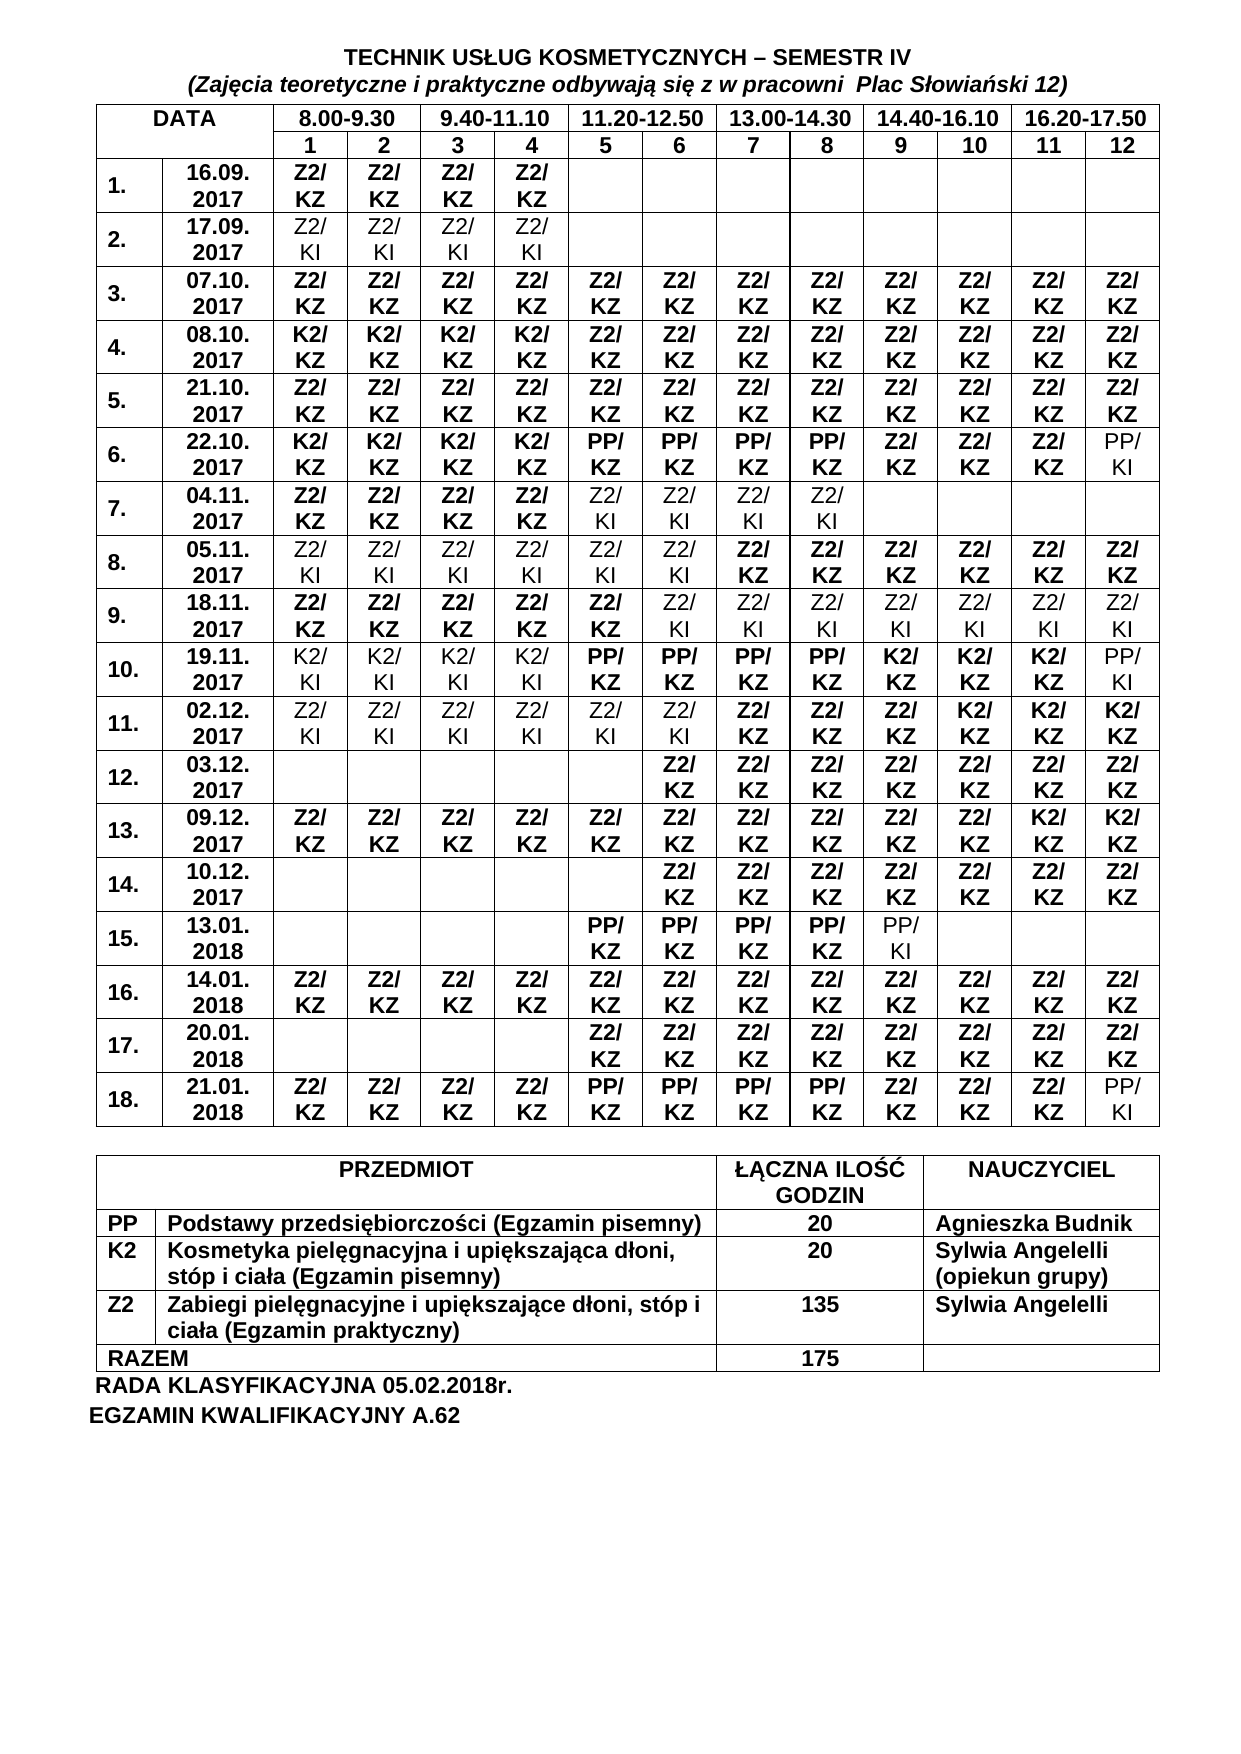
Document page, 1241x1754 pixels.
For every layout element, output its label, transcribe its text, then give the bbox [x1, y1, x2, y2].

table_cell RAZEM [97, 1345, 716, 1371]
table_cell 5 [569, 132, 642, 158]
table_header PRZEDMIOT [97, 1156, 716, 1208]
table_cell Z2/ KZ [348, 589, 420, 642]
table_cell [495, 751, 568, 803]
table_cell [924, 1345, 1159, 1371]
table_cell Z2/ KZ [495, 804, 568, 857]
table_cell Z2/ KZ [791, 966, 863, 1018]
table_cell Z2/ KZ [1086, 536, 1159, 588]
table_cell Z2/ KI [421, 213, 494, 266]
table_cell Z2/ KZ [274, 1073, 347, 1126]
table_cell 11 [1012, 132, 1085, 158]
table_cell Z2/ KZ [421, 966, 494, 1018]
table_cell Z2/ KZ [717, 267, 789, 319]
table_cell Z2/ KZ [421, 267, 494, 319]
table_cell Z2/ KZ [791, 804, 863, 857]
table_cell K2/ KI [421, 643, 494, 696]
table_cell [569, 858, 642, 911]
table_cell [274, 1019, 347, 1072]
table_cell Z2/ KI [495, 536, 568, 588]
table_cell K2/ KZ [1086, 804, 1159, 857]
table_cell Z2/ KZ [717, 536, 789, 588]
table_cell Z2/ KZ [717, 751, 789, 803]
table_cell K2/ KZ [1012, 697, 1085, 749]
table_cell [274, 751, 347, 803]
table_cell PP/ KI [864, 912, 937, 964]
table_cell K2/ KZ [1012, 804, 1085, 857]
table_cell Z2/ KZ [717, 858, 789, 911]
table_cell 03.12. 2017 [163, 751, 273, 803]
table_cell K2/ KZ [495, 428, 568, 481]
table_cell [495, 1019, 568, 1072]
table_cell [1086, 482, 1159, 534]
table_cell Z2/ KZ [1086, 321, 1159, 373]
table_cell Z2/ KZ [938, 804, 1011, 857]
table_cell Z2/ KZ [791, 751, 863, 803]
table_cell 10 [938, 132, 1011, 158]
table_cell Z2/ KZ [643, 858, 716, 911]
table_cell K2/ KI [495, 643, 568, 696]
table_cell Z2/ KZ [495, 1073, 568, 1126]
table_header 13.00-14.30 [717, 105, 863, 131]
table_cell Z2/ KI [348, 536, 420, 588]
table_cell PP/ KZ [717, 912, 789, 964]
table_cell PP/ KI [1086, 643, 1159, 696]
table_cell Z2/ KI [864, 589, 937, 642]
table_cell [97, 912, 162, 964]
table_cell K2/ KZ [274, 428, 347, 481]
table_cell Z2/ KZ [1012, 321, 1085, 373]
table_cell 09.12. 2017 [163, 804, 273, 857]
table_cell Z2/ KI [791, 482, 863, 534]
table_cell 07.10. 2017 [163, 267, 273, 319]
table_cell Z2/ KZ [938, 966, 1011, 1018]
table_cell [569, 213, 642, 266]
table_cell Z2/ KZ [1012, 858, 1085, 911]
table_cell 18.11. 2017 [163, 589, 273, 642]
table_cell Z2/ KZ [791, 267, 863, 319]
table_cell Z2/ KZ [791, 697, 863, 749]
table_cell Z2/ KZ [274, 374, 347, 427]
table_cell PP/ KZ [791, 428, 863, 481]
table_cell [421, 751, 494, 803]
table_cell 2 [348, 132, 420, 158]
table_cell K2/ KZ [421, 321, 494, 373]
table_cell Z2/ KZ [864, 1019, 937, 1072]
table_cell Z2/ KZ [569, 374, 642, 427]
table_cell 12 [1086, 132, 1159, 158]
table_cell K2/ KZ [1012, 643, 1085, 696]
table_cell [717, 159, 789, 212]
table_cell Z2/ KI [274, 536, 347, 588]
table_cell Z2/ KZ [495, 374, 568, 427]
table_cell 6 [643, 132, 716, 158]
table_cell 20 [717, 1210, 923, 1236]
table_cell [274, 912, 347, 964]
table_cell [569, 159, 642, 212]
table_cell Z2/ KZ [1086, 751, 1159, 803]
table_cell [421, 912, 494, 964]
table_cell [569, 751, 642, 803]
table_cell [97, 428, 162, 481]
table_cell 14.01. 2018 [163, 966, 273, 1018]
table_cell Z2/ KZ [1086, 374, 1159, 427]
table_cell Z2/ KZ [274, 804, 347, 857]
table_cell Z2/ KZ [569, 966, 642, 1018]
table_cell Z2/ KZ [1086, 966, 1159, 1018]
table_cell 19.11. 2017 [163, 643, 273, 696]
table_cell Z2/ KZ [1012, 1073, 1085, 1126]
table_cell Z2/ KZ [421, 804, 494, 857]
table_cell PP/ KZ [643, 643, 716, 696]
table_cell Z2/ KZ [569, 589, 642, 642]
table_cell Z2/ KZ [717, 697, 789, 749]
table_cell [348, 751, 420, 803]
table_cell K2 [97, 1237, 155, 1290]
table_cell 20.01. 2018 [163, 1019, 273, 1072]
table_cell Z2/ KZ [938, 267, 1011, 319]
table_cell Z2/ KZ [569, 804, 642, 857]
table_cell [421, 858, 494, 911]
table_cell [938, 159, 1011, 212]
table_cell [864, 159, 937, 212]
table_cell PP/ KZ [569, 428, 642, 481]
table_cell 17.09. 2017 [163, 213, 273, 266]
table_cell Z2/ KZ [938, 321, 1011, 373]
table_cell [97, 697, 162, 749]
table_cell Zabiegi pielęgnacyjne i upiększające dłoni, stóp i ciała (Egzamin praktyczny) [156, 1291, 716, 1343]
table_cell 05.11. 2017 [163, 536, 273, 588]
text EGZAMIN KWALIFIKACYJNY A.62 [89, 1402, 1167, 1428]
table_cell Z2/ KZ [864, 966, 937, 1018]
table_cell Z2/ KZ [495, 589, 568, 642]
table_cell [1086, 912, 1159, 964]
table_header 8.00-9.30 [274, 105, 420, 131]
table_cell 8 [791, 132, 863, 158]
table_cell PP/ KI [1086, 428, 1159, 481]
table_cell Z2/ KZ [495, 966, 568, 1018]
table_cell Z2/ KZ [864, 804, 937, 857]
table_cell Z2/ KZ [348, 482, 420, 534]
table_cell Z2/ KI [274, 213, 347, 266]
table_cell Z2/ KZ [938, 1073, 1011, 1126]
table_cell [274, 858, 347, 911]
table_cell PP/ KZ [643, 428, 716, 481]
table_cell Z2/ KZ [643, 321, 716, 373]
table_cell Z2/ KZ [643, 267, 716, 319]
table_cell Z2/ KZ [717, 321, 789, 373]
table_cell Z2/ KZ [938, 751, 1011, 803]
table_cell Z2/ KI [643, 482, 716, 534]
table_cell [97, 321, 162, 373]
table_cell Z2/ KZ [348, 267, 420, 319]
table_cell [791, 159, 863, 212]
table_cell [348, 912, 420, 964]
table_cell Z2/ KZ [643, 804, 716, 857]
table_cell 4 [495, 132, 568, 158]
table_header ŁĄCZNA ILOŚĆ GODZIN [717, 1156, 923, 1208]
table_cell [938, 482, 1011, 534]
table_cell Z2/ KZ [421, 482, 494, 534]
table_cell Z2/ KZ [274, 589, 347, 642]
table_cell Sylwia Angelelli (opiekun grupy) [924, 1237, 1159, 1290]
table_cell Z2/ KZ [274, 482, 347, 534]
table_cell Kosmetyka pielęgnacyjna i upiększająca dłoni, stóp i ciała (Egzamin pisemny) [156, 1237, 716, 1290]
table_cell [717, 213, 789, 266]
table_cell Z2/ KZ [1012, 1019, 1085, 1072]
table_cell 21.10. 2017 [163, 374, 273, 427]
table_cell 21.01. 2018 [163, 1073, 273, 1126]
table_cell [97, 858, 162, 911]
table_cell K2/ KZ [348, 428, 420, 481]
table_cell Z2/ KZ [938, 1019, 1011, 1072]
table_cell Z2/ KZ [938, 374, 1011, 427]
table_header 16.20-17.50 [1012, 105, 1159, 131]
table_cell PP/ KZ [569, 912, 642, 964]
table_cell Z2/ KZ [864, 536, 937, 588]
table_cell 13.01. 2018 [163, 912, 273, 964]
table_cell [1086, 213, 1159, 266]
table_cell [643, 213, 716, 266]
table_cell Z2/ KZ [791, 536, 863, 588]
table_cell Z2/ KZ [791, 858, 863, 911]
table_cell Z2/ KI [717, 482, 789, 534]
table_cell 3 [421, 132, 494, 158]
table_cell Z2/ KI [569, 482, 642, 534]
table_cell [864, 213, 937, 266]
table_cell Z2/ KZ [1012, 966, 1085, 1018]
table_cell Z2/ KZ [864, 1073, 937, 1126]
table_header NAUCZYCIEL [924, 1156, 1159, 1208]
table_cell Z2/ KZ [938, 858, 1011, 911]
table_cell Z2/ KZ [495, 267, 568, 319]
table_cell Z2/ KZ [421, 589, 494, 642]
table_cell PP/ KZ [569, 643, 642, 696]
table_cell [495, 858, 568, 911]
table_cell Z2/ KZ [864, 428, 937, 481]
table_cell Z2/ KZ [643, 751, 716, 803]
table_header DATA [97, 105, 273, 158]
table_cell 04.11. 2017 [163, 482, 273, 534]
table_cell [97, 1073, 162, 1126]
table_cell Z2/ KI [569, 697, 642, 749]
table_cell Z2/ KZ [348, 374, 420, 427]
table_cell PP [97, 1210, 155, 1236]
table_cell Z2/ KZ [864, 267, 937, 319]
table_cell 02.12. 2017 [163, 697, 273, 749]
table_cell [938, 213, 1011, 266]
table_cell [1012, 213, 1085, 266]
table_cell Z2/ KI [274, 697, 347, 749]
table_cell Z2/ KZ [791, 1019, 863, 1072]
table_cell K2/ KZ [421, 428, 494, 481]
text RADA KLASYFIKACYJNA 05.02.2018r. [89, 1372, 1167, 1398]
table_cell K2/ KZ [274, 321, 347, 373]
table_cell PP/ KZ [643, 912, 716, 964]
table_cell Z2/ KZ [864, 321, 937, 373]
table_cell [791, 213, 863, 266]
table_cell Z2/ KZ [1012, 536, 1085, 588]
table_cell Z2/ KZ [495, 482, 568, 534]
table_cell [421, 1019, 494, 1072]
table_cell Z2/ KI [791, 589, 863, 642]
table_cell PP/ KZ [569, 1073, 642, 1126]
table_cell Z2/ KI [495, 213, 568, 266]
table_cell Agnieszka Budnik [924, 1210, 1159, 1236]
table_cell 7 [717, 132, 789, 158]
table_cell Z2/ KZ [1086, 267, 1159, 319]
table_cell Z2/ KZ [1012, 428, 1085, 481]
table_cell Z2/ KZ [421, 159, 494, 212]
table_cell Z2/ KZ [274, 159, 347, 212]
table_cell Z2/ KZ [643, 1019, 716, 1072]
table_cell Z2/ KZ [864, 697, 937, 749]
table_cell Z2/ KI [1012, 589, 1085, 642]
table_cell Z2/ KZ [938, 428, 1011, 481]
table_cell [97, 267, 162, 319]
table_cell [97, 643, 162, 696]
table_cell [643, 159, 716, 212]
table_cell [1012, 482, 1085, 534]
table_cell [97, 751, 162, 803]
table_cell 9 [864, 132, 937, 158]
table_cell Z2/ KZ [643, 374, 716, 427]
table_cell Z2/ KZ [569, 1019, 642, 1072]
table_cell Z2/ KZ [348, 1073, 420, 1126]
table_cell Z2/ KI [643, 589, 716, 642]
table_cell K2/ KZ [1086, 697, 1159, 749]
table_cell Z2/ KZ [421, 1073, 494, 1126]
table_cell Z2/ KZ [274, 267, 347, 319]
table_cell Z2/ KZ [717, 804, 789, 857]
table_cell Z2/ KZ [864, 858, 937, 911]
table_cell [1012, 912, 1085, 964]
table_cell PP/ KZ [791, 912, 863, 964]
table_cell 135 [717, 1291, 923, 1343]
table_cell Z2/ KZ [717, 966, 789, 1018]
table_cell [97, 536, 162, 588]
table_cell Z2/ KZ [1012, 751, 1085, 803]
table_cell Z2/ KI [421, 536, 494, 588]
table_cell 08.10. 2017 [163, 321, 273, 373]
table_header 9.40-11.10 [421, 105, 568, 131]
table_cell Podstawy przedsiębiorczości (Egzamin pisemny) [156, 1210, 716, 1236]
table_cell 1 [274, 132, 347, 158]
table_cell PP/ KI [1086, 1073, 1159, 1126]
table_cell Z2/ KZ [791, 321, 863, 373]
table_cell PP/ KZ [717, 643, 789, 696]
table_cell [348, 858, 420, 911]
table_cell 22.10. 2017 [163, 428, 273, 481]
table_cell Sylwia Angelelli [924, 1291, 1159, 1343]
table_cell [1012, 159, 1085, 212]
table_cell Z2/ KZ [569, 321, 642, 373]
table_cell Z2/ KI [348, 213, 420, 266]
table_cell 20 [717, 1237, 923, 1290]
table_cell PP/ KZ [717, 428, 789, 481]
table_cell Z2/ KI [717, 589, 789, 642]
table_cell Z2/ KZ [348, 804, 420, 857]
table_cell [348, 1019, 420, 1072]
table_cell [938, 912, 1011, 964]
table_cell K2/ KI [348, 643, 420, 696]
table_cell 175 [717, 1345, 923, 1371]
table_cell 10.12. 2017 [163, 858, 273, 911]
table_cell Z2/ KZ [717, 374, 789, 427]
table_header 11.20-12.50 [569, 105, 716, 131]
table_cell Z2/ KI [643, 536, 716, 588]
table_cell Z2/ KZ [864, 374, 937, 427]
table_cell Z2/ KZ [274, 966, 347, 1018]
table_cell [495, 912, 568, 964]
table_cell Z2/ KI [421, 697, 494, 749]
table_cell Z2/ KZ [1086, 858, 1159, 911]
table_cell PP/ KZ [717, 1073, 789, 1126]
table_cell Z2/ KZ [643, 966, 716, 1018]
table_cell K2/ KZ [348, 321, 420, 373]
table_cell PP/ KZ [791, 1073, 863, 1126]
table_cell 16.09. 2017 [163, 159, 273, 212]
table_cell K2/ KZ [864, 643, 937, 696]
table_cell [97, 374, 162, 427]
table_cell Z2/ KZ [421, 374, 494, 427]
table_cell PP/ KZ [643, 1073, 716, 1126]
table_cell [97, 159, 162, 212]
table_cell Z2/ KZ [569, 267, 642, 319]
table_cell [97, 589, 162, 642]
table_cell Z2/ KZ [1012, 374, 1085, 427]
table_cell K2/ KI [274, 643, 347, 696]
table_cell Z2/ KZ [1086, 1019, 1159, 1072]
table_cell Z2/ KI [1086, 589, 1159, 642]
table_header 14.40-16.10 [864, 105, 1011, 131]
table_cell Z2/ KZ [938, 536, 1011, 588]
table_cell [97, 804, 162, 857]
table_cell Z2/ KZ [717, 1019, 789, 1072]
table_cell [97, 213, 162, 266]
table_cell PP/ KZ [791, 643, 863, 696]
table_cell [1086, 159, 1159, 212]
table_cell [97, 482, 162, 534]
table_cell Z2/ KI [495, 697, 568, 749]
table_cell Z2/ KI [643, 697, 716, 749]
table_cell Z2/ KI [938, 589, 1011, 642]
table_cell Z2/ KI [348, 697, 420, 749]
table_cell K2/ KZ [495, 321, 568, 373]
table_cell Z2/ KZ [348, 159, 420, 212]
table_cell Z2 [97, 1291, 155, 1343]
table_cell Z2/ KZ [864, 751, 937, 803]
table_cell Z2/ KZ [495, 159, 568, 212]
table_cell Z2/ KZ [1012, 267, 1085, 319]
table_cell [864, 482, 937, 534]
table_cell K2/ KZ [938, 643, 1011, 696]
table_cell K2/ KZ [938, 697, 1011, 749]
table_cell Z2/ KZ [348, 966, 420, 1018]
table_cell Z2/ KZ [791, 374, 863, 427]
table_cell Z2/ KI [569, 536, 642, 588]
table_cell [97, 1019, 162, 1072]
table_cell [97, 966, 162, 1018]
